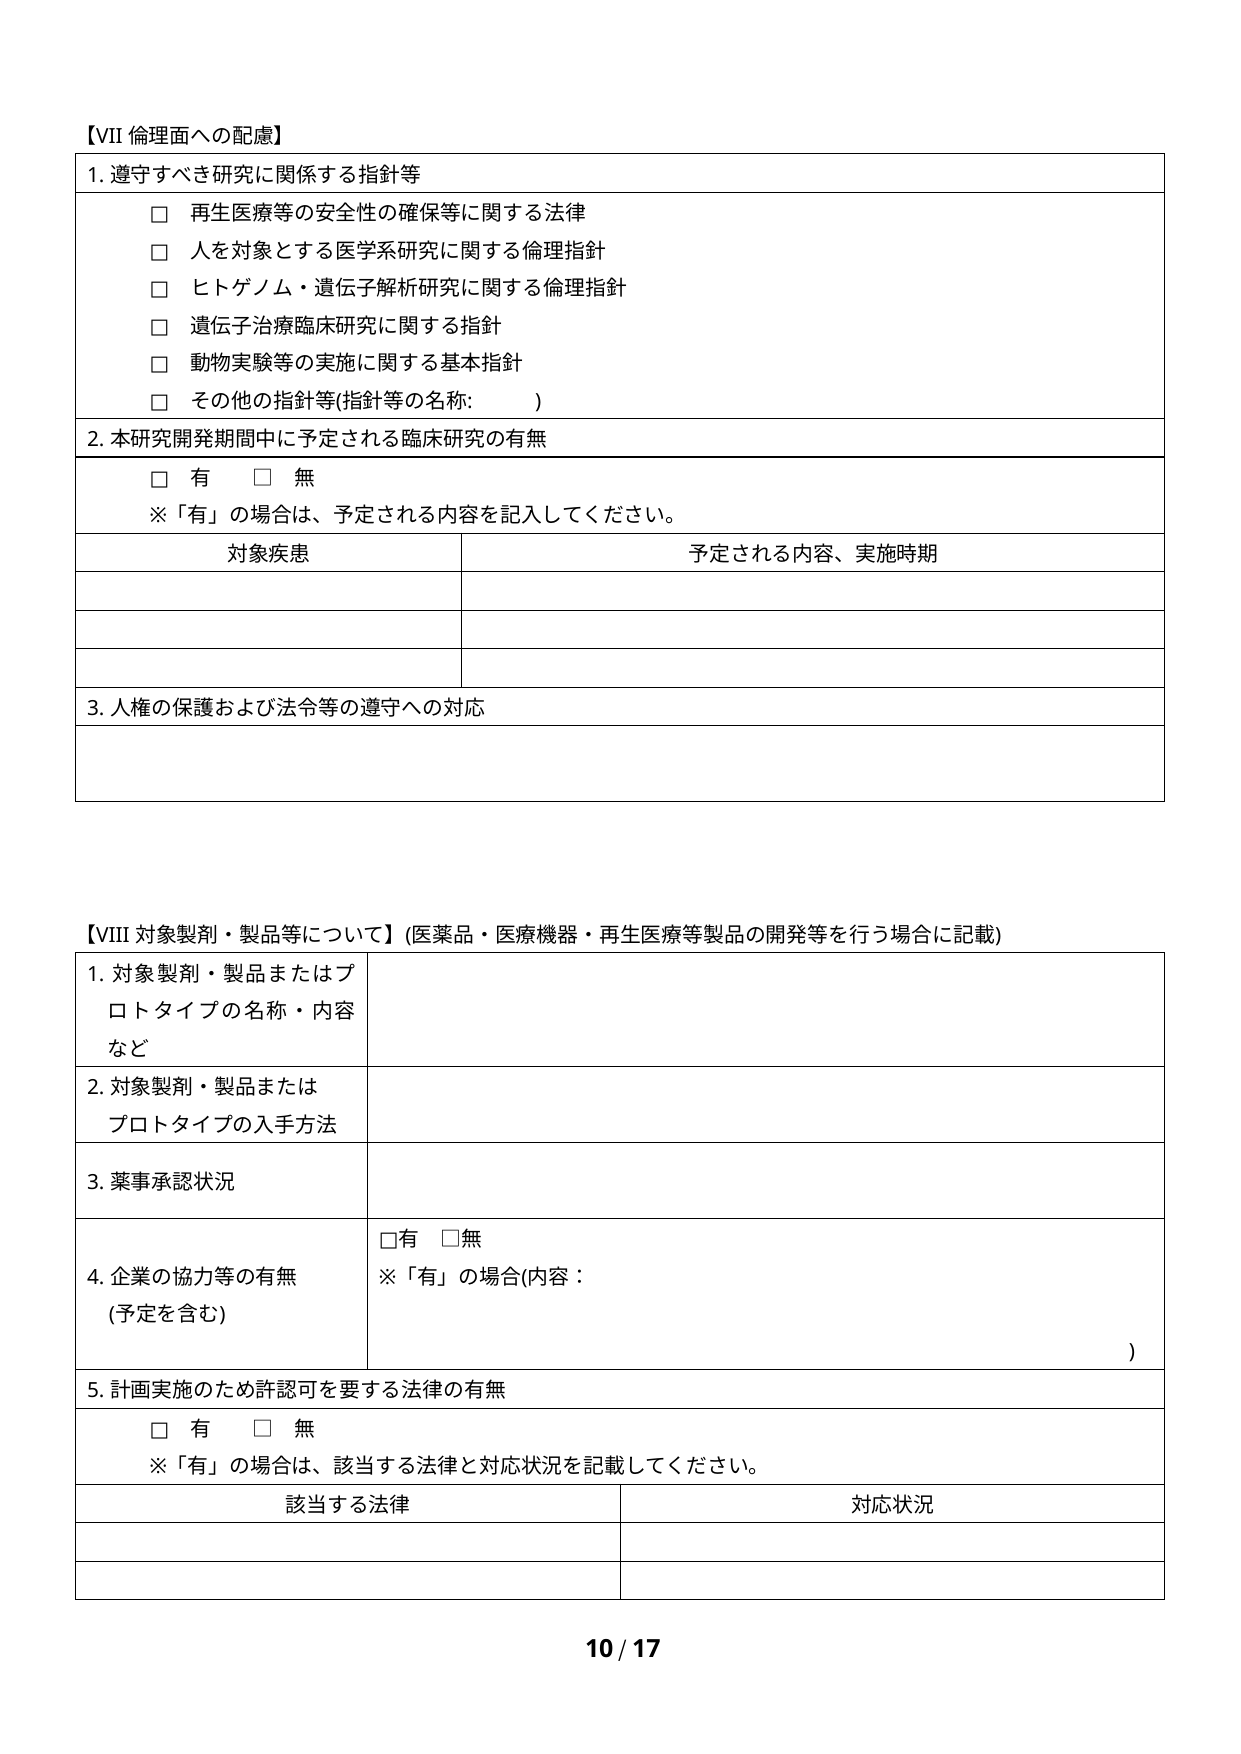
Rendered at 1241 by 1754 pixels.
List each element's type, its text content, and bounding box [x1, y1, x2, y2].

table_cell 対応状況 [621, 1485, 1164, 1522]
table_cell 4. 企業の協力等の有無 (予定を含む) [76, 1219, 367, 1369]
table_cell [76, 572, 461, 609]
table_cell [368, 1143, 1164, 1218]
table_cell □有 □無 ※「有」の場合(内容： ) [368, 1219, 1164, 1369]
table_header 1. 対象製剤・製品またはプロトタイプの名称・内容など [76, 953, 367, 1066]
table_cell [76, 611, 461, 648]
table_cell [621, 1523, 1164, 1561]
table_cell [462, 649, 1164, 687]
table_cell 対象疾患 [76, 534, 461, 571]
table_cell [76, 1562, 620, 1599]
table_cell □ 有 □ 無 ※「有」の場合は、予定される内容を記入してください。 [76, 458, 1164, 532]
table_cell [462, 611, 1164, 648]
table_cell □ 再生医療等の安全性の確保等に関する法律 □ 人を対象とする医学系研究に関する倫理指針 □ ヒトゲノム・遺伝子解析研究に関する倫理指針 □ 遺伝子治療臨床研究に関する指針 □ 動物実験等の実施に関する基本指針 □ その他の指針等(指針等の名称: ) [76, 193, 1164, 418]
table_cell 該当する法律 [76, 1485, 620, 1522]
text 【VIII 対象製剤・製品等について】(医薬品・医療機器・再生医療等製品の開発等を行う場合に記載) [75, 915, 1165, 952]
table_header 1. 遵守すべき研究に関係する指針等 [76, 154, 1164, 192]
table_cell 3. 薬事承認状況 [76, 1143, 367, 1218]
text 【VII 倫理面への配慮】 [75, 116, 1165, 153]
table_cell [76, 726, 1164, 801]
table_cell □ 有 □ 無 ※「有」の場合は、該当する法律と対応状況を記載してください。 [76, 1409, 1164, 1483]
table_cell 3. 人権の保護および法令等の遵守への対応 [76, 688, 1164, 725]
table_cell [462, 572, 1164, 609]
table_cell [621, 1562, 1164, 1599]
table_cell 予定される内容、実施時期 [462, 534, 1164, 571]
table_header [368, 953, 1164, 1066]
table_cell [368, 1067, 1164, 1142]
table_cell 5. 計画実施のため許認可を要する法律の有無 [76, 1370, 1164, 1407]
table_cell [76, 649, 461, 687]
table_cell [76, 1523, 620, 1561]
table_cell 2. 本研究開発期間中に予定される臨床研究の有無 [76, 419, 1164, 456]
table_cell 2. 対象製剤・製品または プロトタイプの入手方法 [76, 1067, 367, 1142]
